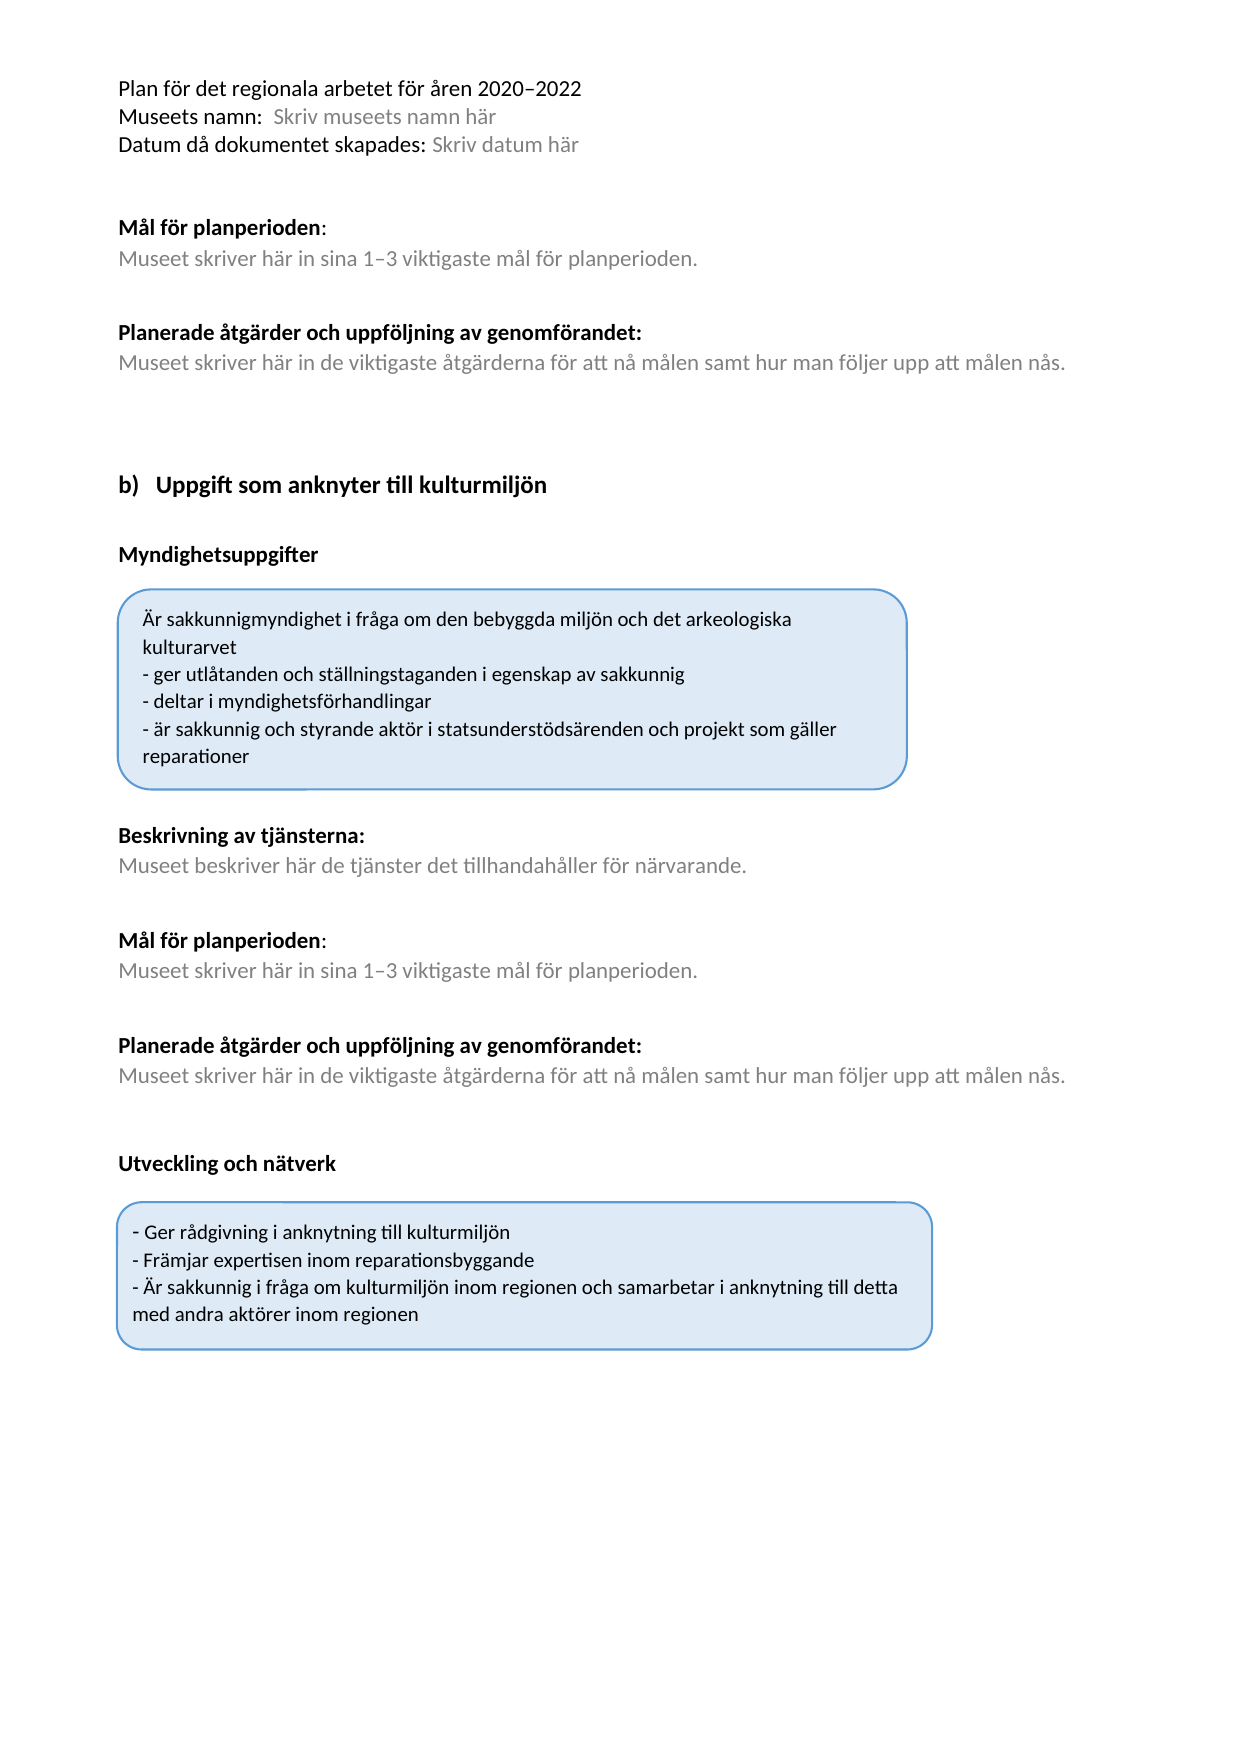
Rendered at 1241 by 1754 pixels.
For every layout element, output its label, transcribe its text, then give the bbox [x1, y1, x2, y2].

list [118, 291, 1122, 467]
list Planerade åtgärder och uppföljning av genomförandet: [118, 1003, 1122, 1119]
list Myndighetsuppgifter [118, 541, 1122, 568]
text Mål för planperioden: [118, 898, 1122, 984]
text Mål för planperioden: [118, 186, 1122, 272]
list Utveckling och nätverk [118, 1149, 1122, 1177]
list Uppgift som anknyter till kulturmiljön [118, 469, 1122, 500]
text Beskrivning av tjänsterna: [118, 821, 1122, 879]
